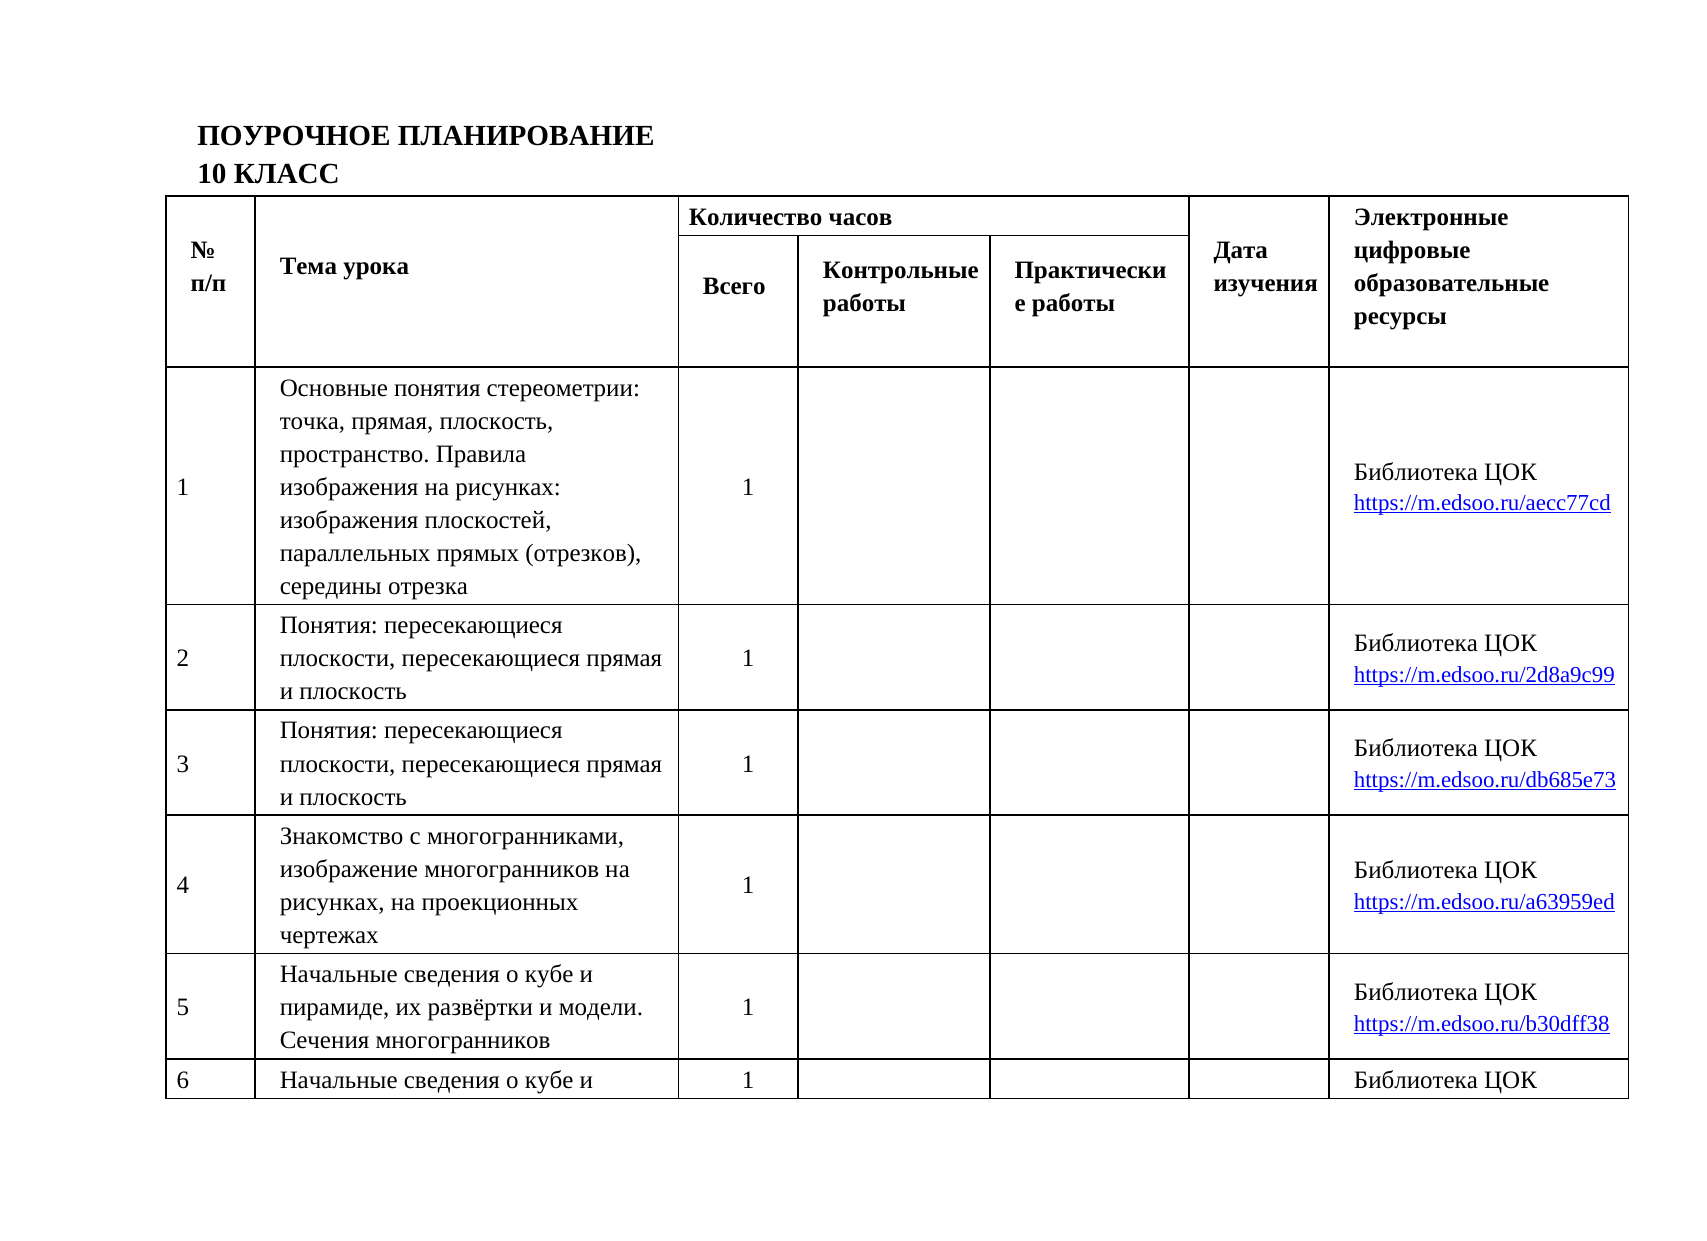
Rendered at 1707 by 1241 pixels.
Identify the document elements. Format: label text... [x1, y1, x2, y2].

table_cell 4 [167, 816, 254, 953]
table_cell Контрольные работы [799, 236, 989, 366]
table_cell Библиотека ЦОК https://m.edsoo.ru/b30dff38 [1330, 954, 1628, 1058]
table_cell [799, 605, 989, 709]
table_cell 1 [679, 368, 797, 603]
table_cell [799, 711, 989, 814]
table_cell Библиотека ЦОК https://m.edsoo.ru/a63959ed [1330, 816, 1628, 953]
table_cell Основные понятия стереометрии: точка, прямая, плоскость, пространство. Правила изображения на рисунках: изображения плоскостей, параллельных прямых (отрезков), середины отрезка [256, 368, 678, 603]
table_cell 1 [679, 816, 797, 953]
table_cell Всего [679, 236, 797, 366]
table_cell [1190, 954, 1328, 1058]
table_cell [1190, 605, 1328, 709]
table_cell [991, 368, 1188, 603]
table_cell 2 [167, 605, 254, 709]
table_header Электронные цифровые образовательные ресурсы [1330, 197, 1628, 366]
table_cell [799, 1060, 989, 1097]
table_header Дата изучения [1190, 197, 1328, 366]
table_cell Библиотека ЦОК https://m.edsoo.ru/aecc77cd [1330, 368, 1628, 603]
table_header Количество часов [679, 197, 1188, 234]
table_header Тема урока [256, 197, 678, 366]
table_header № п/п [167, 197, 254, 366]
table_cell [991, 1060, 1188, 1097]
table_cell 6 [167, 1060, 254, 1097]
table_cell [256, 954, 678, 1058]
table_cell [991, 954, 1188, 1058]
table_cell 5 [167, 954, 254, 1058]
table_cell [799, 816, 989, 953]
table_cell [991, 816, 1188, 953]
table_cell [799, 954, 989, 1058]
text 10 КЛАСС [190, 157, 1618, 190]
table_cell 3 [167, 711, 254, 814]
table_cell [1330, 1060, 1628, 1097]
table_cell 1 [679, 711, 797, 814]
table_cell [1190, 816, 1328, 953]
table_cell 1 [679, 954, 797, 1058]
table_cell 1 [679, 605, 797, 709]
table_cell Понятия: пересекающиеся плоскости, пересекающиеся прямая и плоскость [256, 711, 678, 814]
table_cell Практические работы [991, 236, 1188, 366]
table_cell Знакомство с многогранниками, изображение многогранников на рисунках, на проекционных чертежах [256, 816, 678, 953]
table_cell Библиотека ЦОК https://m.edsoo.ru/db685e73 [1330, 711, 1628, 814]
table_cell [991, 605, 1188, 709]
table_cell [1190, 368, 1328, 603]
table_cell Понятия: пересекающиеся плоскости, пересекающиеся прямая и плоскость [256, 605, 678, 709]
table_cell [256, 1060, 678, 1097]
text ПОУРОЧНОЕ ПЛАНИРОВАНИЕ [190, 118, 1618, 152]
table_cell [1190, 1060, 1328, 1097]
table_cell [991, 711, 1188, 814]
table_cell 1 [167, 368, 254, 603]
table_cell [799, 368, 989, 603]
table_cell 1 [679, 1060, 797, 1097]
table_cell [1190, 711, 1328, 814]
table_cell Библиотека ЦОК https://m.edsoo.ru/2d8a9c99 [1330, 605, 1628, 709]
